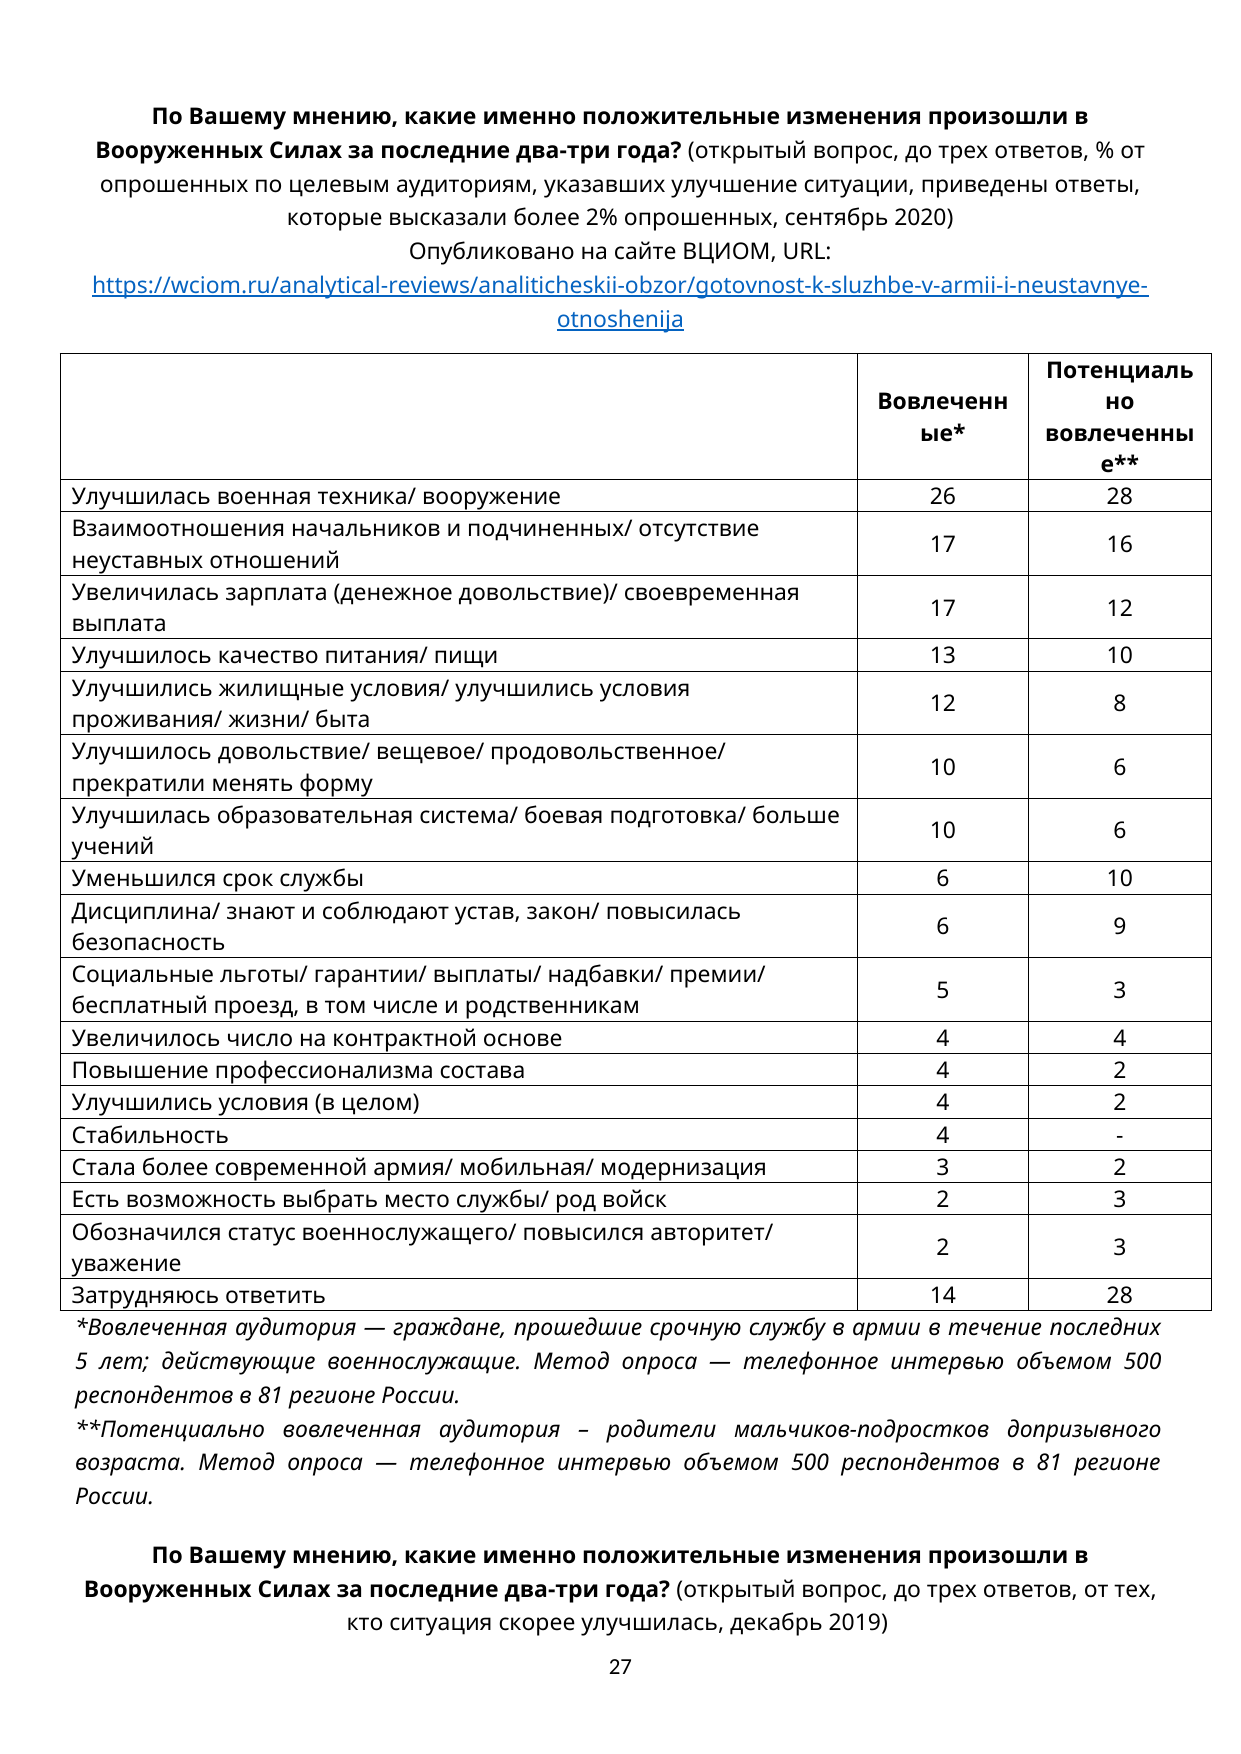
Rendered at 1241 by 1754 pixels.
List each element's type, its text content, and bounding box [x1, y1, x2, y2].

table_cell 10 [858, 799, 1028, 861]
table_cell Повышение профессионализма состава [61, 1054, 857, 1085]
table_cell Улучшилась военная техника/ вооружение [61, 480, 857, 511]
table_cell Обозначился статус военнослужащего/ повысился авторитет/ уважение [61, 1215, 857, 1278]
table_cell 12 [1029, 576, 1211, 638]
table_cell Социальные льготы/ гарантии/ выплаты/ надбавки/ премии/ бесплатный проезд, в том числе и родственникам [61, 958, 857, 1021]
table_cell 9 [1029, 895, 1211, 957]
table_cell 2 [858, 1183, 1028, 1214]
table_cell 4 [858, 1119, 1028, 1150]
table_cell Улучшилось довольствие/ вещевое/ продовольственное/ прекратили менять форму [61, 735, 857, 798]
table_cell 2 [1029, 1086, 1211, 1117]
table_cell 5 [858, 958, 1028, 1021]
table_cell 16 [1029, 512, 1211, 575]
table_cell 12 [858, 672, 1028, 734]
table_cell 2 [1029, 1151, 1211, 1182]
table_cell 28 [1029, 1279, 1211, 1310]
table_cell Улучшилось качество питания/ пищи [61, 639, 857, 671]
table_cell Стала более современной армия/ мобильная/ модернизация [61, 1151, 857, 1182]
table_cell 6 [858, 895, 1028, 957]
table_header Потенциально вовлеченные** [1029, 354, 1211, 479]
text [75, 1539, 1165, 1637]
list **Потенциально вовлеченная аудитория – родители мальчиков-подростков допризывного возраста. Метод опроса — телефонное интервью объемом 500 респондентов в 81 регионе России. [75, 1412, 1165, 1511]
table_cell Есть возможность выбрать место службы/ род войск [61, 1183, 857, 1214]
table_cell Взаимоотношения начальников и подчиненных/ отсутствие неуставных отношений [61, 512, 857, 575]
table_cell Дисциплина/ знают и соблюдают устав, закон/ повысилась безопасность [61, 895, 857, 957]
table_cell 4 [858, 1086, 1028, 1117]
table_cell 8 [1029, 672, 1211, 734]
table_cell 2 [1029, 1054, 1211, 1085]
table_cell 26 [858, 480, 1028, 511]
table_cell 2 [858, 1215, 1028, 1278]
table_cell 10 [858, 735, 1028, 798]
table_cell Улучшились жилищные условия/ улучшились условия проживания/ жизни/ быта [61, 672, 857, 734]
table_cell 3 [1029, 1183, 1211, 1214]
table_cell Стабильность [61, 1119, 857, 1150]
table_cell 17 [858, 512, 1028, 575]
table_cell 4 [1029, 1022, 1211, 1053]
table_cell 13 [858, 639, 1028, 671]
table_cell 28 [1029, 480, 1211, 511]
table_cell Увеличилась зарплата (денежное довольствие)/ своевременная выплата [61, 576, 857, 638]
table_cell 17 [858, 576, 1028, 638]
table_cell 10 [1029, 639, 1211, 671]
table_cell - [1029, 1119, 1211, 1150]
table_cell Затрудняюсь ответить [61, 1279, 857, 1310]
table_header Вовлеченные* [858, 354, 1028, 479]
table_cell Улучшились условия (в целом) [61, 1086, 857, 1117]
table_cell 6 [858, 862, 1028, 893]
table_cell 3 [858, 1151, 1028, 1182]
table_cell 6 [1029, 735, 1211, 798]
table_cell 4 [858, 1054, 1028, 1085]
table_cell 3 [1029, 958, 1211, 1021]
table_cell 14 [858, 1279, 1028, 1310]
table_cell Уменьшился срок службы [61, 862, 857, 893]
table_cell Улучшилась образовательная система/ боевая подготовка/ больше учений [61, 799, 857, 861]
table_cell 10 [1029, 862, 1211, 893]
table_header [61, 354, 857, 479]
table_cell 3 [1029, 1215, 1211, 1278]
list *Вовлеченная аудитория — граждане, прошедшие срочную службу в армии в течение последних 5 лет; действующие военнослужащие. Метод опроса — телефонное интервью объемом 500 респондентов в 81 регионе России. [75, 1311, 1165, 1410]
table_cell Увеличилось число на контрактной основе [61, 1022, 857, 1053]
table_cell 6 [1029, 799, 1211, 861]
text По Вашему мнению, какие именно положительные изменения произошли в Вооруженных Силах за последние два-три года? (открытый вопрос, до трех ответов, % от опрошенных по целевым аудиториям, указавших улучшение ситуации, приведены ответы, которые высказали более 2% опрошенных, сентябрь 2020) Опубликовано на сайте ВЦИОМ, URL: https://wciom.ru/analytical-reviews/analiticheskii-obzor/gotovnost-k-sluzhbe-v-armii-i-neustavnye-otnoshenija [75, 100, 1165, 334]
table_cell 4 [858, 1022, 1028, 1053]
